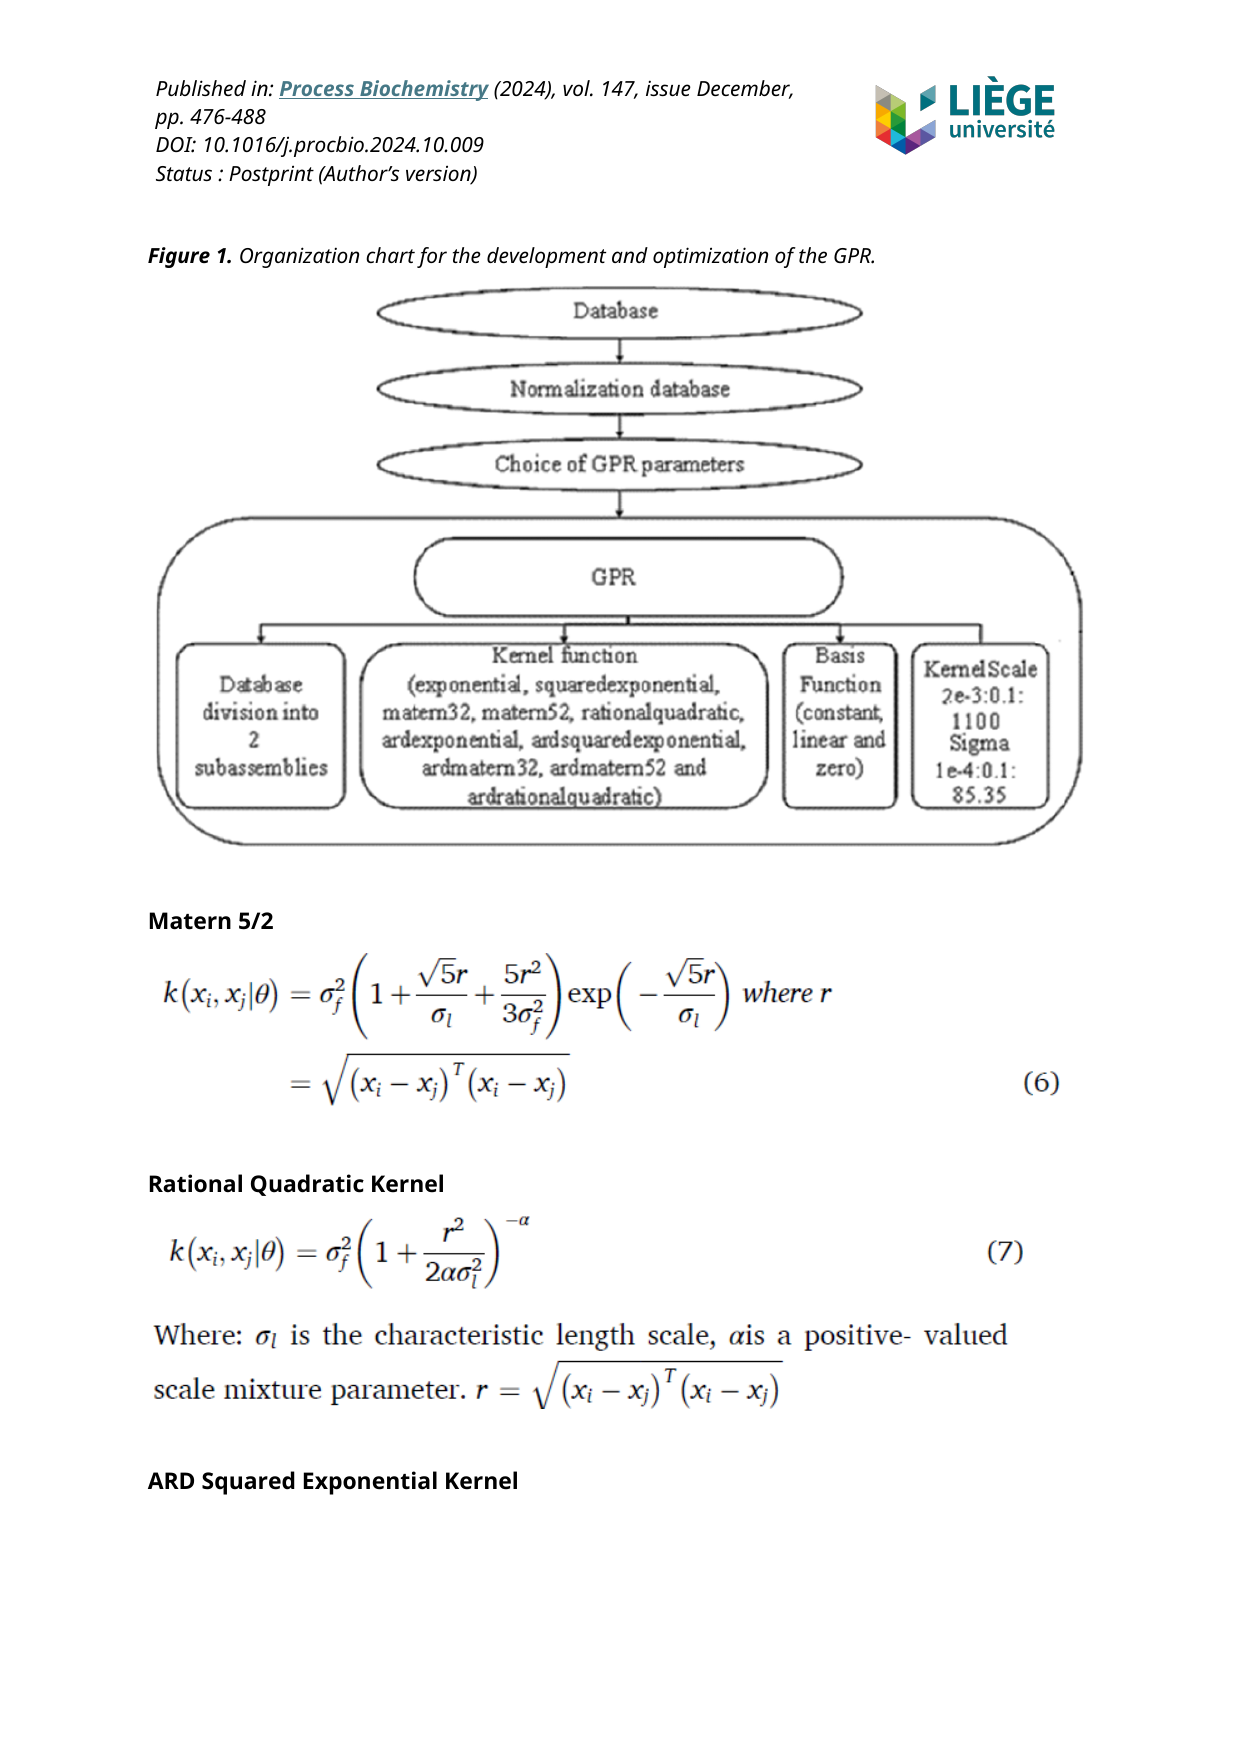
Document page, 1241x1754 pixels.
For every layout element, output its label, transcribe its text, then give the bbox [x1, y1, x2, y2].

text Figure 1. Organization chart for the development and optimization of the GPR. [148, 241, 1093, 269]
picture [147, 952, 1063, 1113]
text ARD Squared Exponential Kernel [148, 1465, 1093, 1496]
picture [850, 73, 1060, 172]
text Rational Quadratic Kernel [148, 1168, 1093, 1199]
picture [147, 269, 1093, 854]
text Matern 5/2 [148, 905, 1093, 937]
picture [147, 1308, 1017, 1409]
picture [147, 1215, 1033, 1300]
